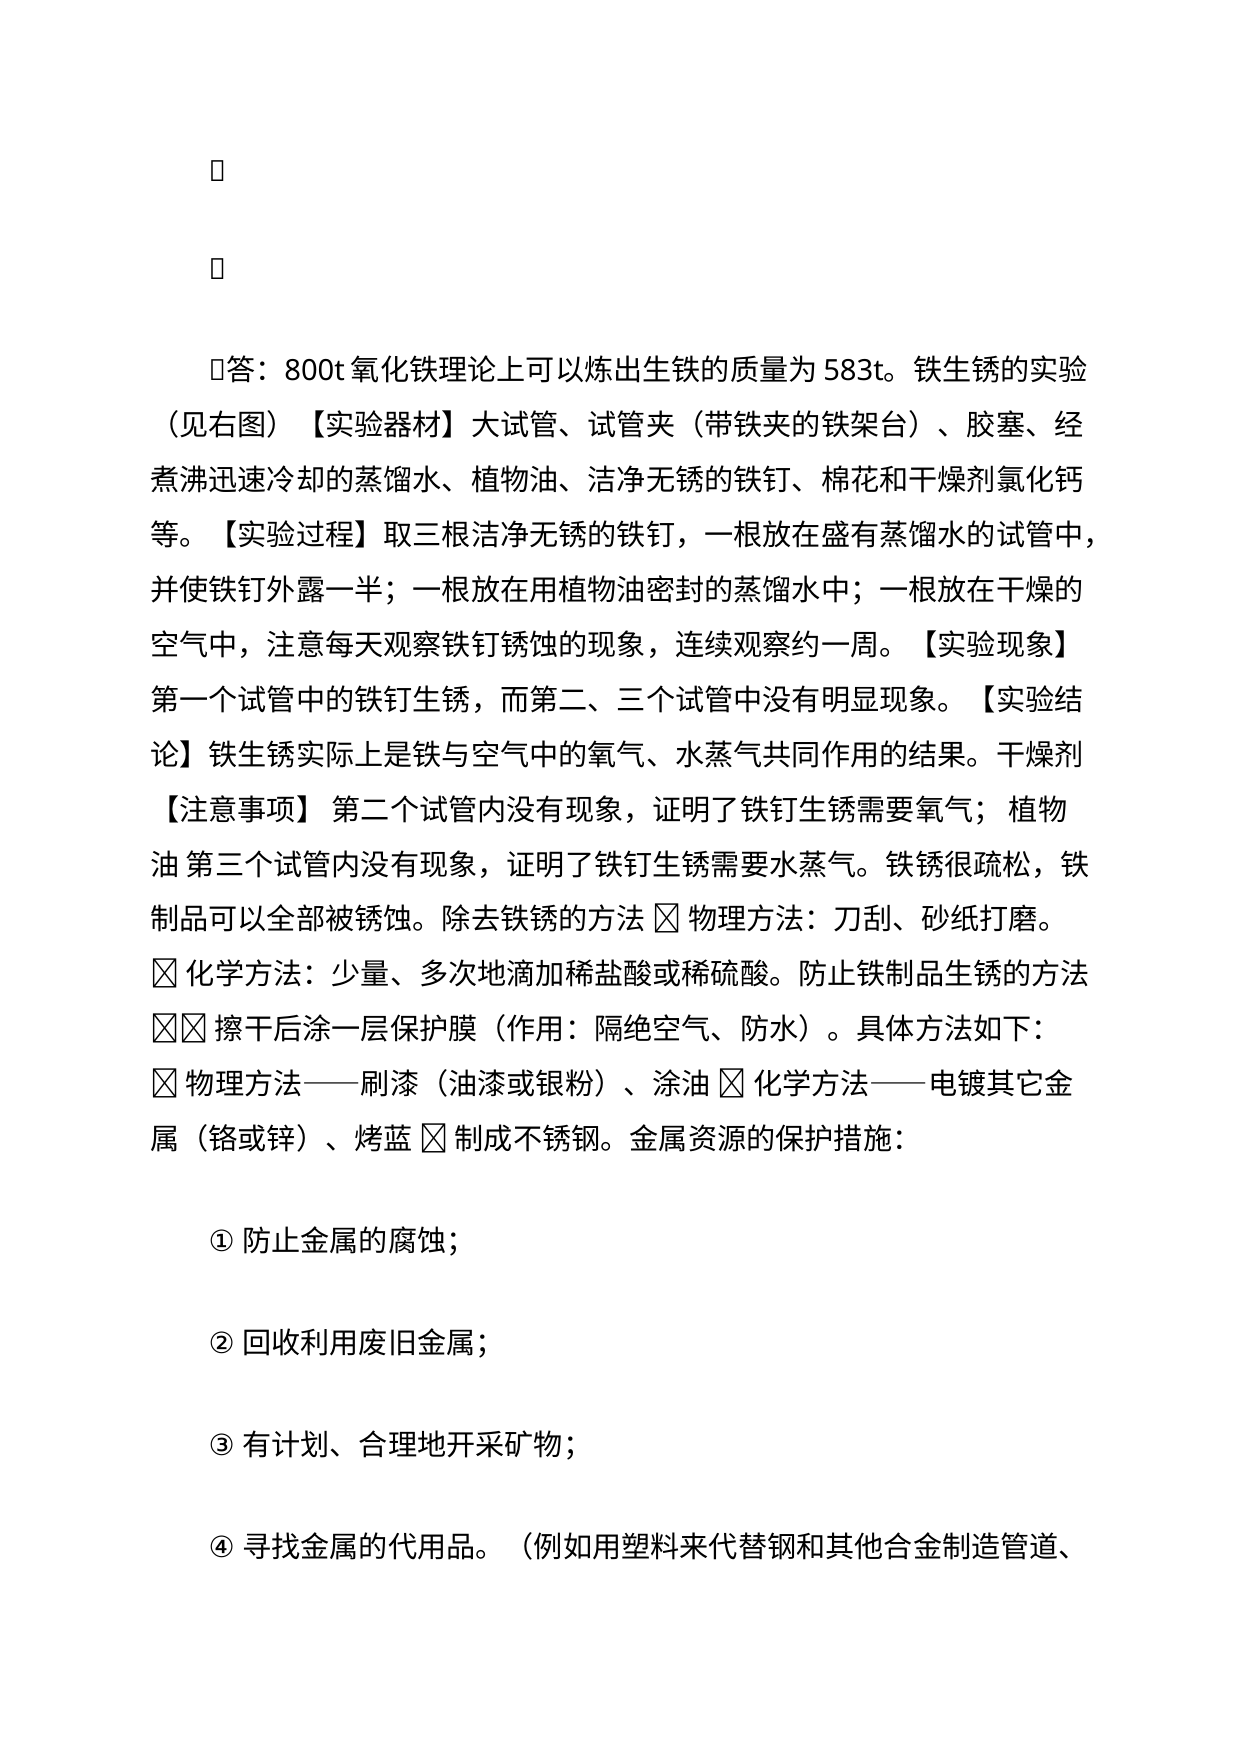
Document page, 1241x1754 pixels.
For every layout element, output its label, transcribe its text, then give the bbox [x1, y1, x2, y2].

text ① 防止金属的腐蚀； [150, 1217, 1090, 1260]
text 答：800t氧化铁理论上可以炼出生铁的质量为583t。铁生锈的实验（见右图）【实验器材】大试管、试管夹（带铁夹的铁架台）、胶塞、经煮沸迅速冷却的蒸馏水、植物油、洁净无锈的铁钉、棉花和干燥剂氯化钙等。【实验过程】取三根洁净无锈的铁钉，一根放在盛有蒸馏水的试管中，并使铁钉外露一半；一根放在用植物油密封的蒸馏水中；一根放在干燥的空气中，注意每天观察铁钉锈蚀的现象，连续观察约一周。【实验现象】第一个试管中的铁钉生锈，而第二、三个试管中没有明显现象。【实验结论】铁生锈实际上是铁与空气中的氧气、水蒸气共同作用的结果。干燥剂【注意事项】 第二个试管内没有现象，证明了铁钉生锈需要氧气； 植物油 第三个试管内没有现象，证明了铁钉生锈需要水蒸气。铁锈很疏松，铁制品可以全部被锈蚀。除去铁锈的方法  物理方法：刀刮、砂纸打磨。 化学方法：少量、多次地滴加稀盐酸或稀硫酸。防止铁制品生锈的方法  擦干后涂一层保护膜（作用：隔绝空气、防水）。具体方法如下：  物理方法——刷漆（油漆或银粉）、涂油  化学方法——电镀其它金属（铬或锌）、烤蓝  制成不锈钢。金属资源的保护措施： [150, 347, 1090, 1158]
text ③ 有计划、合理地开采矿物； [150, 1421, 1090, 1464]
text  [150, 150, 1090, 190]
text  [150, 248, 1090, 288]
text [150, 1523, 1090, 1566]
text ② 回收利用废旧金属； [150, 1319, 1090, 1362]
